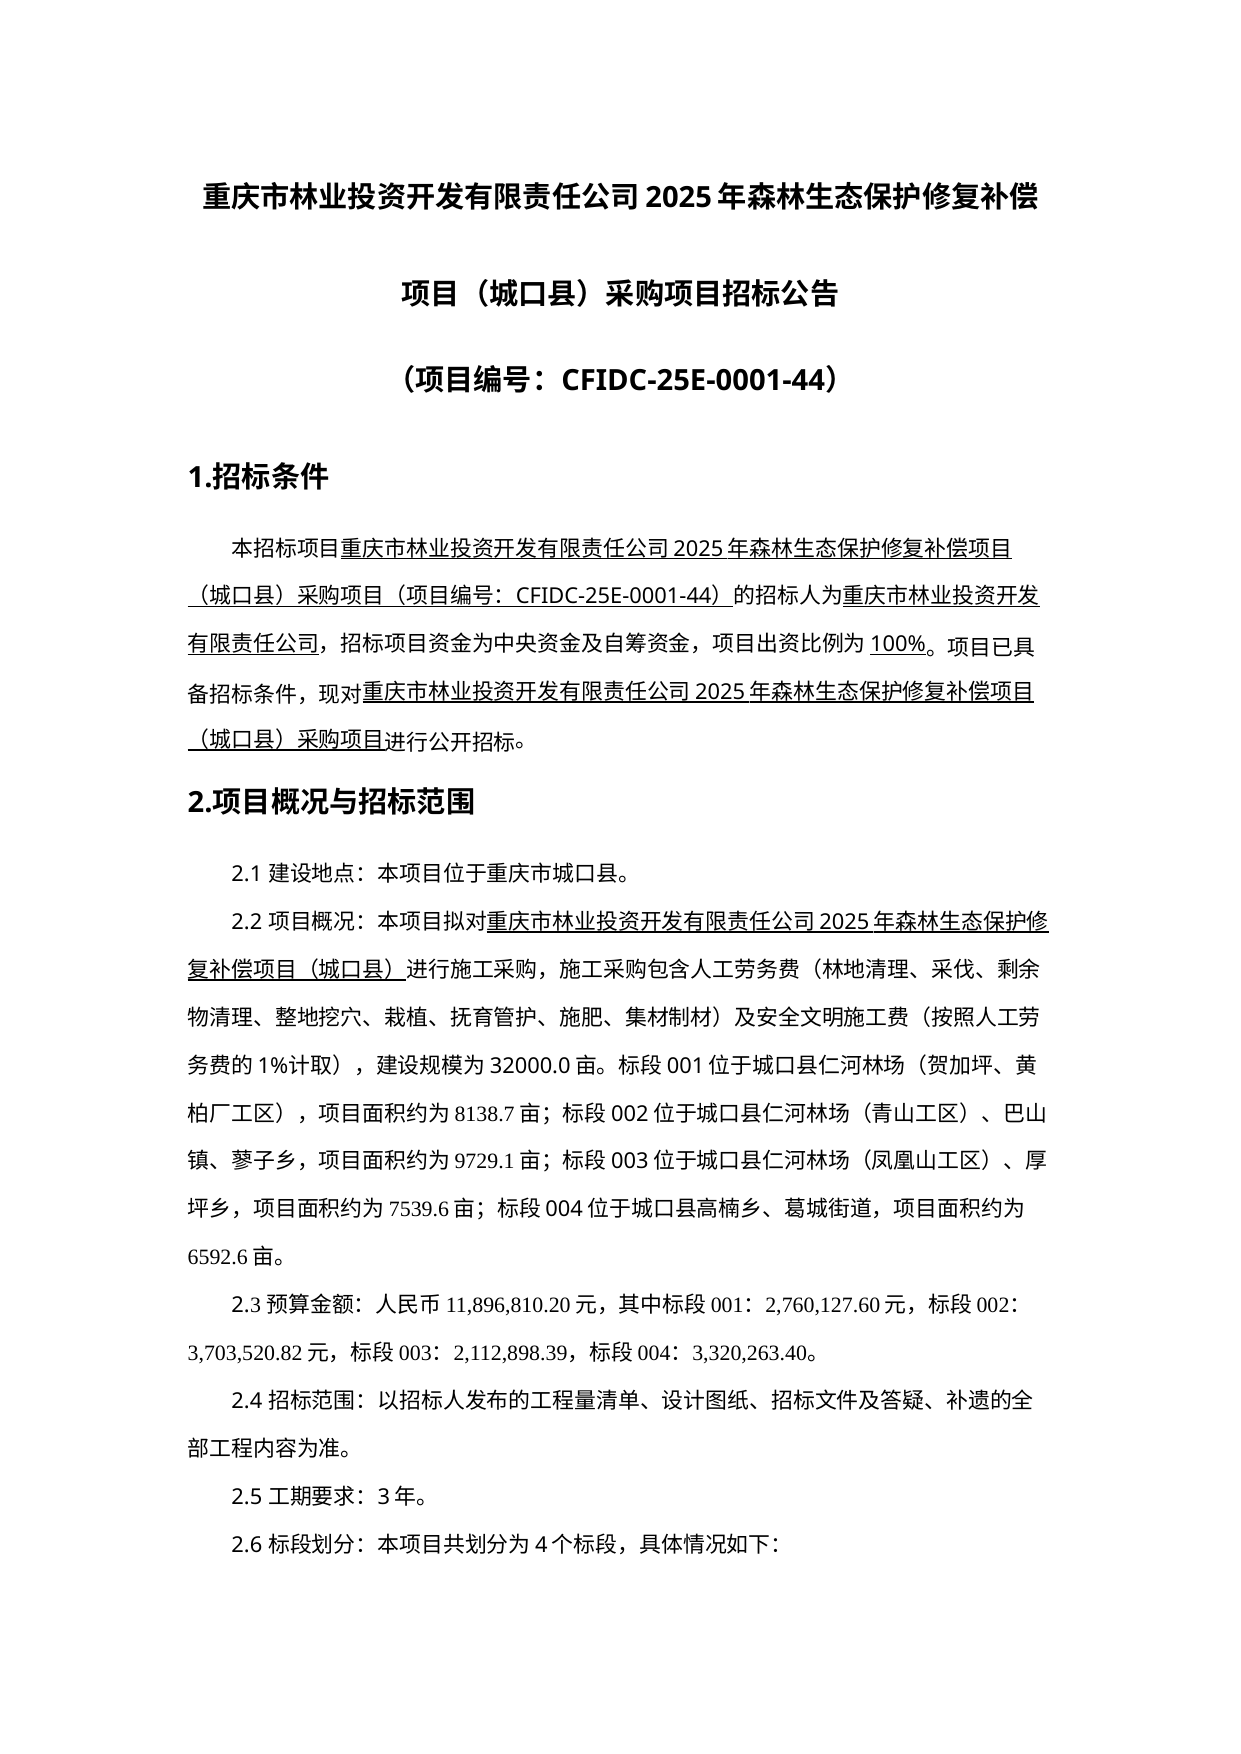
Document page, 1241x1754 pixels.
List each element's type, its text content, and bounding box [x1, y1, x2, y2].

text 2.1 建设地点：本项目位于重庆市城口县。 [187, 843, 1053, 891]
text 1.招标条件 [187, 442, 1053, 507]
text （项目编号：CFIDC-25E-0001-44） [187, 346, 1053, 411]
text 2.4 招标范围：以招标人发布的工程量清单、设计图纸、招标文件及答疑、补遗的全部工程内容为准。 [187, 1370, 1053, 1466]
text 2.项目概况与招标范围 [187, 768, 1053, 833]
text 本招标项目重庆市林业投资开发有限责任公司2025年森林生态保护修复补偿项目（城口县）采购项目（项目编号：CFIDC-25E-0001-44）的招标人为重庆市林业投资开发有限责任公司，招标项目资金为中央资金及自筹资金，项目出资比例为100%。项目已具备招标条件，现对重庆市林业投资开发有限责任公司2025年森林生态保护修复补偿项目（城口县）采购项目进行公开招标。 [187, 518, 1053, 757]
text 重庆市林业投资开发有限责任公司2025年森林生态保护修复补偿项目（城口县）采购项目招标公告 [187, 162, 1053, 324]
text 2.2 项目概况：本项目拟对重庆市林业投资开发有限责任公司2025年森林生态保护修复补偿项目（城口县）进行施工采购，施工采购包含人工劳务费（林地清理、采伐、剩余物清理、整地挖穴、栽植、抚育管护、施肥、集材制材）及安全文明施工费（按照人工劳务费的1%计取），建设规模为32000.0亩。标段001位于城口县仁河林场（贺加坪、黄柏厂工区），项目面积约为8138.7亩；标段002位于城口县仁河林场（青山工区）、巴山镇、蓼子乡，项目面积约为9729.1亩；标段003位于城口县仁河林场（凤凰山工区）、厚坪乡，项目面积约为7539.6亩；标段004位于城口县高楠乡、葛城街道，项目面积约为6592.6亩。 [187, 891, 1053, 1274]
text 2.5 工期要求：3年。 [187, 1466, 1053, 1514]
text 2.6 标段划分：本项目共划分为4个标段，具体情况如下： [187, 1514, 1053, 1562]
text 2.3 预算金额：人民币11,896,810.20元，其中标段001：2,760,127.60元，标段002：3,703,520.82元，标段003：2,112,898.39，标段004：3,320,263.40。 [187, 1274, 1053, 1370]
